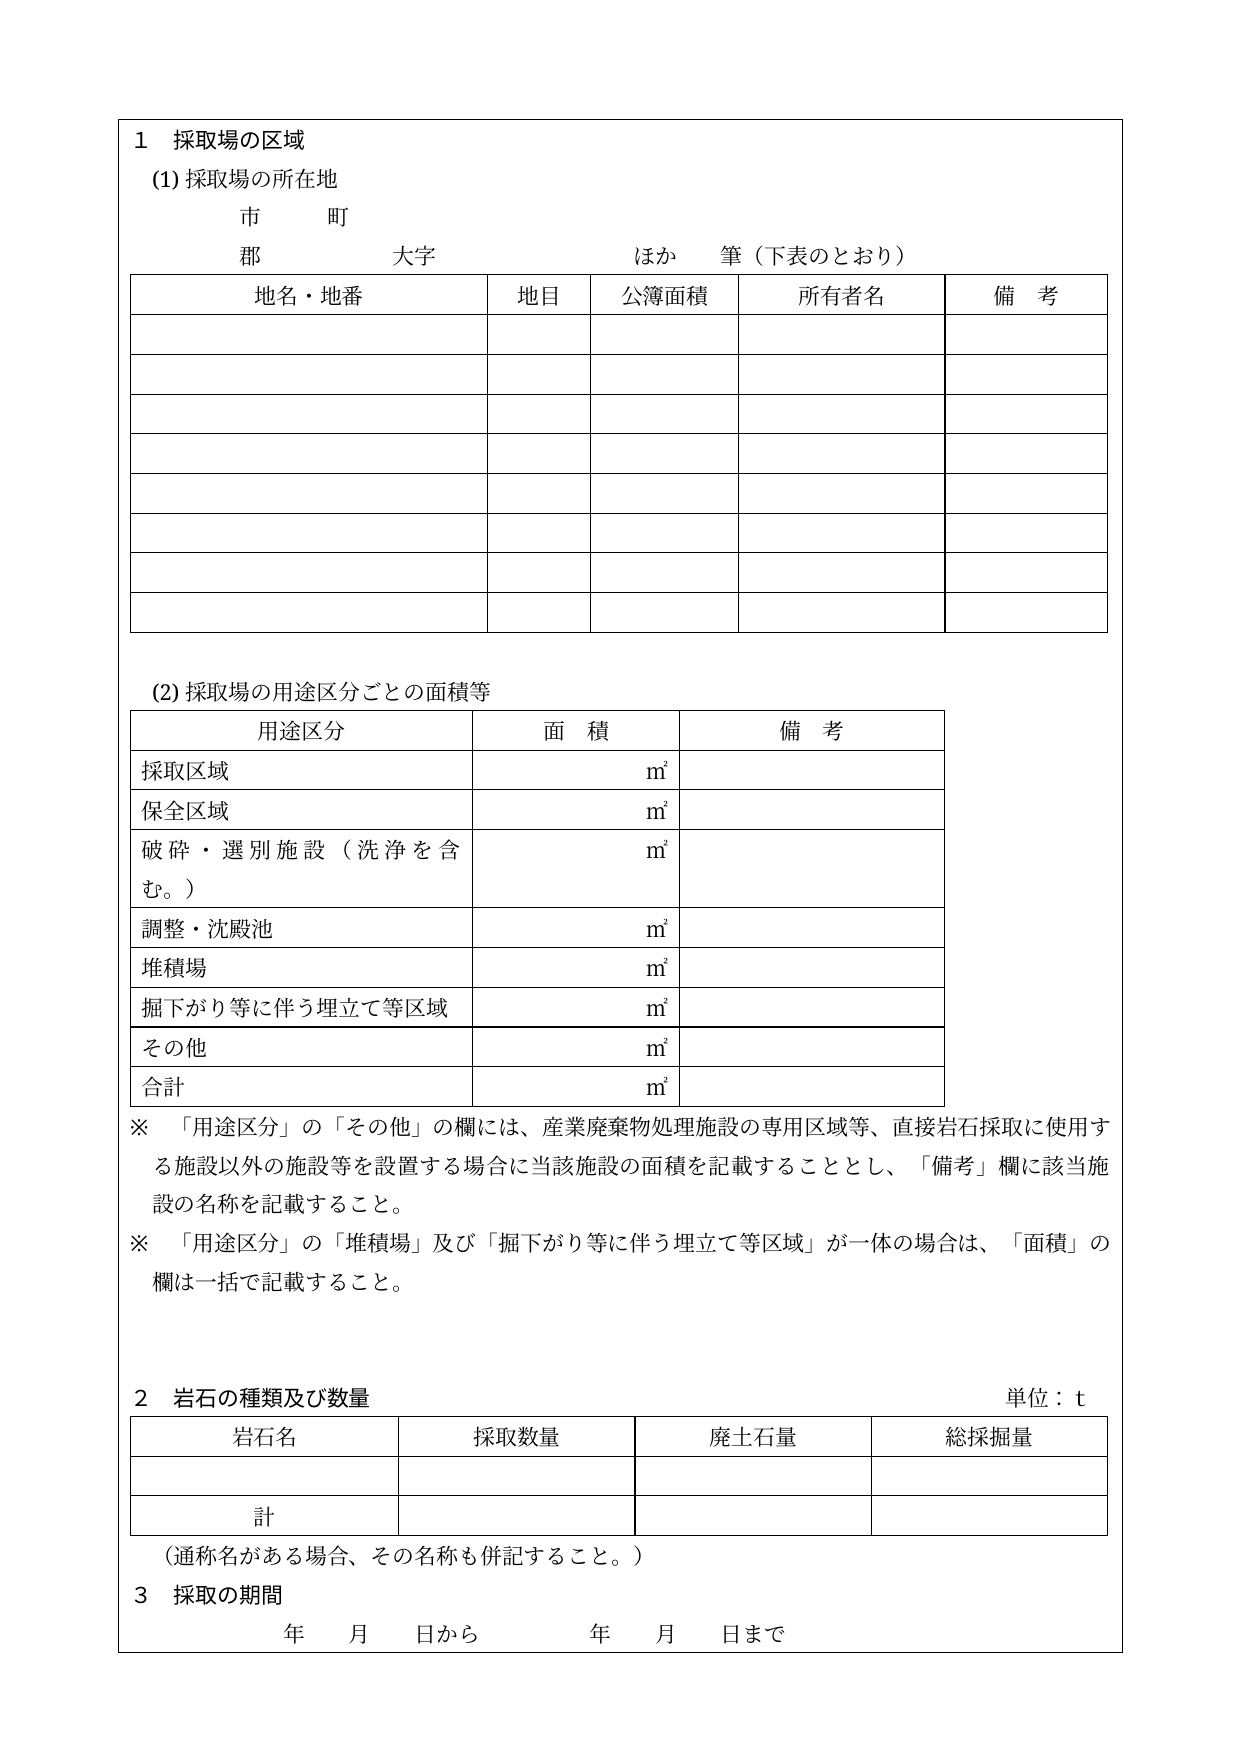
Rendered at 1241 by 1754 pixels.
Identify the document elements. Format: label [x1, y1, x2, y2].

table_header [119, 120, 1122, 1652]
